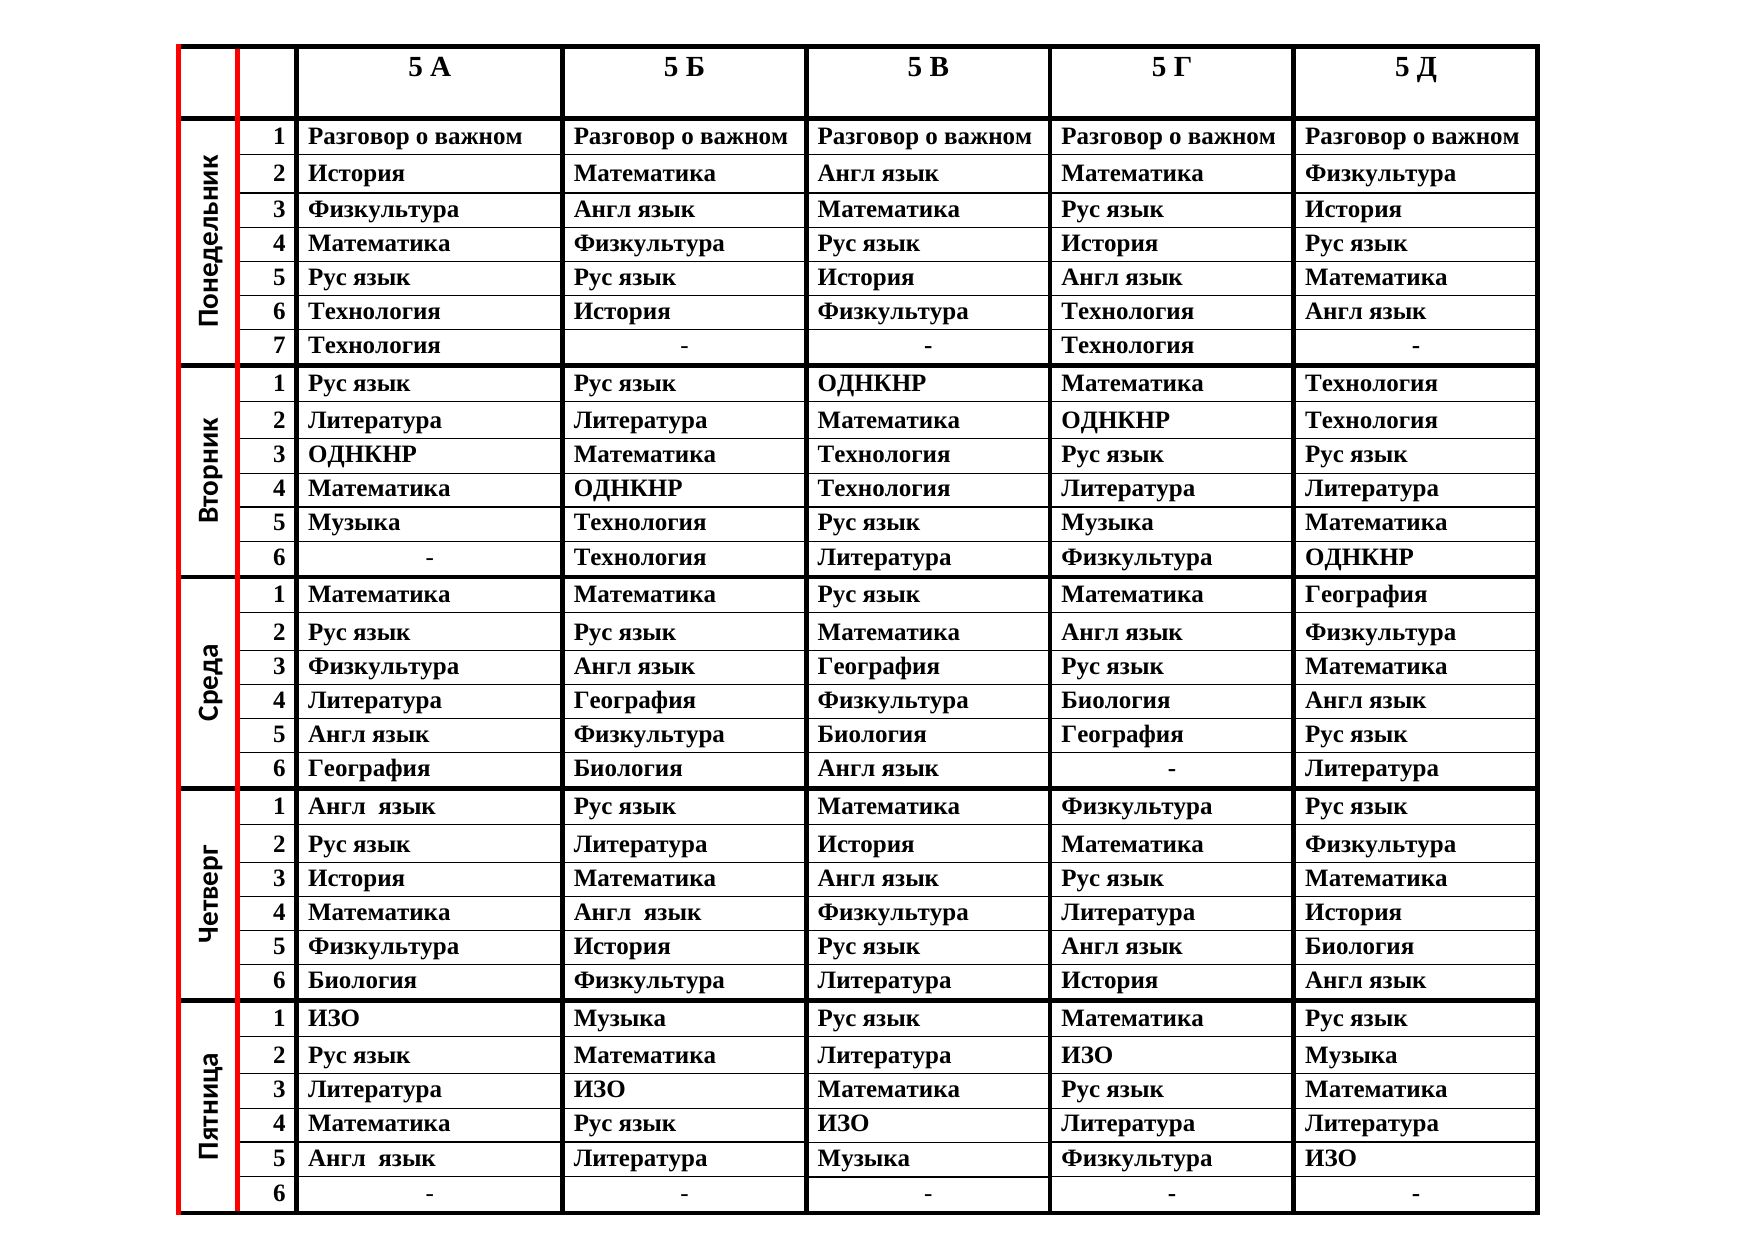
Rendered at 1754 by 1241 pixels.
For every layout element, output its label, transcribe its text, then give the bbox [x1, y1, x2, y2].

table_cell - [299, 1177, 560, 1211]
table_cell Математика [1052, 1003, 1291, 1036]
table_cell 1 [240, 1003, 294, 1036]
table_cell Англ язык [1052, 262, 1291, 295]
table_cell Литература [565, 825, 804, 862]
table_cell ИЗО [565, 1074, 804, 1107]
table_cell Технология [1052, 330, 1291, 363]
table_header [240, 49, 294, 116]
table_cell Рус язык [1052, 194, 1291, 227]
table_cell Биология [565, 753, 804, 786]
table_cell Физкультура [565, 719, 804, 752]
table_cell История [809, 825, 1048, 862]
table_cell Математика [1296, 651, 1535, 684]
table_cell Рус язык [809, 931, 1048, 964]
table_cell Физкультура [809, 685, 1048, 718]
table_cell 3 [240, 439, 294, 472]
table_cell Литература [1296, 474, 1535, 506]
table_cell Рус язык [1052, 651, 1291, 684]
table_cell - [299, 542, 560, 574]
table_cell 4 [240, 228, 294, 261]
table_cell Физкультура [1052, 1143, 1291, 1176]
table_cell 1 [240, 791, 294, 824]
table_cell Математика [1296, 863, 1535, 896]
table_cell Физкультура [299, 651, 560, 684]
table_cell 3 [240, 651, 294, 684]
table_cell Литература [565, 402, 804, 438]
table_cell ОДНКНР [809, 368, 1048, 401]
table_cell 3 [240, 863, 294, 896]
table_cell Литература [1296, 753, 1535, 786]
table_cell Физкультура [1296, 155, 1535, 192]
table_cell Рус язык [1296, 791, 1535, 824]
table_cell - [565, 1177, 804, 1211]
table_cell - [809, 1178, 1048, 1211]
table_cell Англ язык [1296, 685, 1535, 718]
table_cell География [299, 753, 560, 786]
table_cell 5 [240, 508, 294, 541]
table_cell Математика [809, 613, 1048, 650]
table_cell Рус язык [1052, 863, 1291, 896]
table_cell ИЗО [809, 1109, 1048, 1141]
table_cell Технология [299, 330, 560, 363]
table_cell Математика [809, 402, 1048, 438]
table_cell Биология [299, 965, 560, 998]
table_header 5 В [809, 49, 1048, 116]
table_cell Рус язык [299, 825, 560, 862]
table_cell История [1296, 897, 1535, 930]
table_cell 2 [240, 155, 294, 192]
table_cell Разговор о важном [809, 121, 1048, 154]
table_cell Математика [1052, 368, 1291, 401]
table_cell Рус язык [299, 613, 560, 650]
table_cell Рус язык [1296, 719, 1535, 752]
table_cell Рус язык [565, 368, 804, 401]
table_cell География [809, 651, 1048, 684]
table_cell Литература [809, 542, 1048, 574]
table_cell Математика [299, 897, 560, 930]
table_cell Англ язык [1296, 296, 1535, 329]
table_cell Англ язык [299, 719, 560, 752]
table_cell ОДНКНР [299, 439, 560, 472]
table_cell 2 [240, 1037, 294, 1073]
table_cell Технология [1296, 402, 1535, 438]
table_cell История [299, 155, 560, 192]
table_cell Математика [565, 1037, 804, 1073]
table_cell Математика [565, 863, 804, 896]
table_cell Математика [809, 1074, 1048, 1107]
table_cell История [809, 262, 1048, 295]
table_cell Математика [809, 791, 1048, 824]
table_cell 4 [240, 685, 294, 718]
table_cell 1 [240, 368, 294, 401]
table_cell Математика [565, 579, 804, 612]
table_cell Литература [565, 1143, 804, 1176]
table_cell Англ язык [1052, 613, 1291, 650]
table_cell География [565, 685, 804, 718]
table_cell Физкультура [1052, 542, 1291, 574]
table_cell 5 [240, 262, 294, 295]
table_cell 2 [240, 613, 294, 650]
table_cell Физкультура [565, 228, 804, 261]
table_cell История [565, 296, 804, 329]
table_cell Литература [1296, 1109, 1535, 1141]
table_header 5 Б [565, 49, 804, 116]
table_cell Физкультура [299, 194, 560, 227]
table_cell Понедельник [181, 121, 235, 363]
table_cell Биология [1052, 685, 1291, 718]
table_header 5 А [299, 49, 560, 116]
table_cell Технология [565, 542, 804, 574]
table_cell - [1296, 330, 1535, 363]
table_cell Технология [565, 508, 804, 541]
table_cell Математика [1052, 155, 1291, 192]
table_cell История [1052, 965, 1291, 998]
table_cell Рус язык [565, 613, 804, 650]
table_cell Литература [299, 402, 560, 438]
table_cell Англ язык [565, 651, 804, 684]
table_cell Математика [299, 228, 560, 261]
table_cell Рус язык [1296, 228, 1535, 261]
table_cell Рус язык [565, 791, 804, 824]
table_cell Технология [809, 474, 1048, 506]
table_cell Разговор о важном [299, 121, 560, 154]
table_cell Музыка [565, 1003, 804, 1036]
table_header 5 Г [1052, 49, 1291, 116]
table_cell Среда [181, 579, 235, 786]
table_header 5 Д [1296, 49, 1535, 116]
table_cell География [1052, 719, 1291, 752]
table_cell Англ язык [809, 753, 1048, 786]
table_cell 4 [240, 474, 294, 506]
table_cell Математика [565, 155, 804, 192]
table_cell Физкультура [565, 965, 804, 998]
table_cell Литература [1052, 474, 1291, 506]
table_cell Рус язык [809, 1003, 1048, 1036]
table_cell Математика [1296, 508, 1535, 541]
table_cell Физкультура [1052, 791, 1291, 824]
table_cell Литература [809, 1037, 1048, 1073]
table_cell Рус язык [809, 508, 1048, 541]
table_cell Англ язык [809, 155, 1048, 192]
table_cell ОДНКНР [1052, 402, 1291, 438]
table_cell Четверг [181, 791, 235, 998]
table_cell ИЗО [299, 1003, 560, 1036]
table_cell Математика [299, 579, 560, 612]
table_cell Математика [299, 474, 560, 506]
table_cell 6 [240, 753, 294, 786]
table_cell 6 [240, 296, 294, 329]
table_cell ИЗО [1052, 1037, 1291, 1073]
table_cell 3 [240, 194, 294, 227]
table_cell История [1296, 194, 1535, 227]
table_cell Рус язык [565, 1109, 804, 1141]
table_cell Физкультура [809, 897, 1048, 930]
table_cell Музыка [1296, 1037, 1535, 1073]
table_cell 7 [240, 330, 294, 363]
table_cell - [1296, 1177, 1535, 1211]
table_cell Рус язык [1296, 439, 1535, 472]
table_cell Рус язык [299, 262, 560, 295]
table_cell Разговор о важном [565, 121, 804, 154]
table_cell 3 [240, 1074, 294, 1107]
table_cell Музыка [809, 1143, 1048, 1176]
table_cell Рус язык [565, 262, 804, 295]
table_cell Рус язык [809, 579, 1048, 612]
table_cell Англ язык [565, 194, 804, 227]
table_cell Рус язык [1296, 1003, 1535, 1036]
table_cell 2 [240, 825, 294, 862]
table_cell Математика [299, 1109, 560, 1141]
table_cell ИЗО [1296, 1143, 1535, 1176]
table_cell - [565, 330, 804, 363]
table_cell Физкультура [809, 296, 1048, 329]
table_cell 6 [240, 542, 294, 574]
table_cell Математика [565, 439, 804, 472]
table_cell Англ язык [809, 863, 1048, 896]
table_header [181, 49, 235, 116]
table_cell 4 [240, 897, 294, 930]
table_cell Музыка [1052, 508, 1291, 541]
table_cell Литература [299, 1074, 560, 1107]
table_cell 2 [240, 402, 294, 438]
table_cell Технология [809, 439, 1048, 472]
table_cell ОДНКНР [565, 474, 804, 506]
table_cell Физкультура [299, 931, 560, 964]
table_cell Рус язык [1052, 439, 1291, 472]
table_cell 5 [240, 1143, 294, 1176]
table_cell Математика [809, 194, 1048, 227]
table_cell Рус язык [299, 368, 560, 401]
table_cell Англ язык [565, 897, 804, 930]
table_cell Англ язык [299, 1143, 560, 1176]
table_cell 6 [240, 965, 294, 998]
table_cell Разговор о важном [1052, 121, 1291, 154]
table_cell 4 [240, 1109, 294, 1141]
table_cell Англ язык [1296, 965, 1535, 998]
table_cell - [1052, 1177, 1291, 1211]
table_cell Разговор о важном [1296, 121, 1535, 154]
table_cell Технология [1052, 296, 1291, 329]
table_cell География [1296, 579, 1535, 612]
table_cell Математика [1296, 262, 1535, 295]
table_cell Вторник [181, 368, 235, 574]
table_cell 5 [240, 931, 294, 964]
table_cell Англ язык [299, 791, 560, 824]
table_cell - [1052, 753, 1291, 786]
table_cell История [299, 863, 560, 896]
table_cell Литература [299, 685, 560, 718]
table_cell Физкультура [1296, 613, 1535, 650]
table_cell Биология [1296, 931, 1535, 964]
table_cell 6 [240, 1177, 294, 1211]
table_cell Англ язык [1052, 931, 1291, 964]
table_cell Музыка [299, 508, 560, 541]
table_cell 1 [240, 579, 294, 612]
table_cell Литература [809, 965, 1048, 998]
table_cell 1 [240, 121, 294, 154]
table_cell 5 [240, 719, 294, 752]
table_cell Биология [809, 719, 1048, 752]
table_cell - [809, 330, 1048, 363]
table_cell Физкультура [1296, 825, 1535, 862]
table_cell История [565, 931, 804, 964]
table_cell Математика [1052, 825, 1291, 862]
table_cell Рус язык [809, 228, 1048, 261]
table_cell История [1052, 228, 1291, 261]
table_cell Рус язык [299, 1037, 560, 1073]
table_cell Технология [1296, 368, 1535, 401]
table_cell Математика [1052, 579, 1291, 612]
table_cell Пятница [181, 1003, 235, 1211]
table_cell Рус язык [1052, 1074, 1291, 1107]
table_cell ОДНКНР [1296, 542, 1535, 574]
table_cell Математика [1296, 1074, 1535, 1107]
table_cell Технология [299, 296, 560, 329]
table_cell Литература [1052, 897, 1291, 930]
table_cell Литература [1052, 1109, 1291, 1141]
